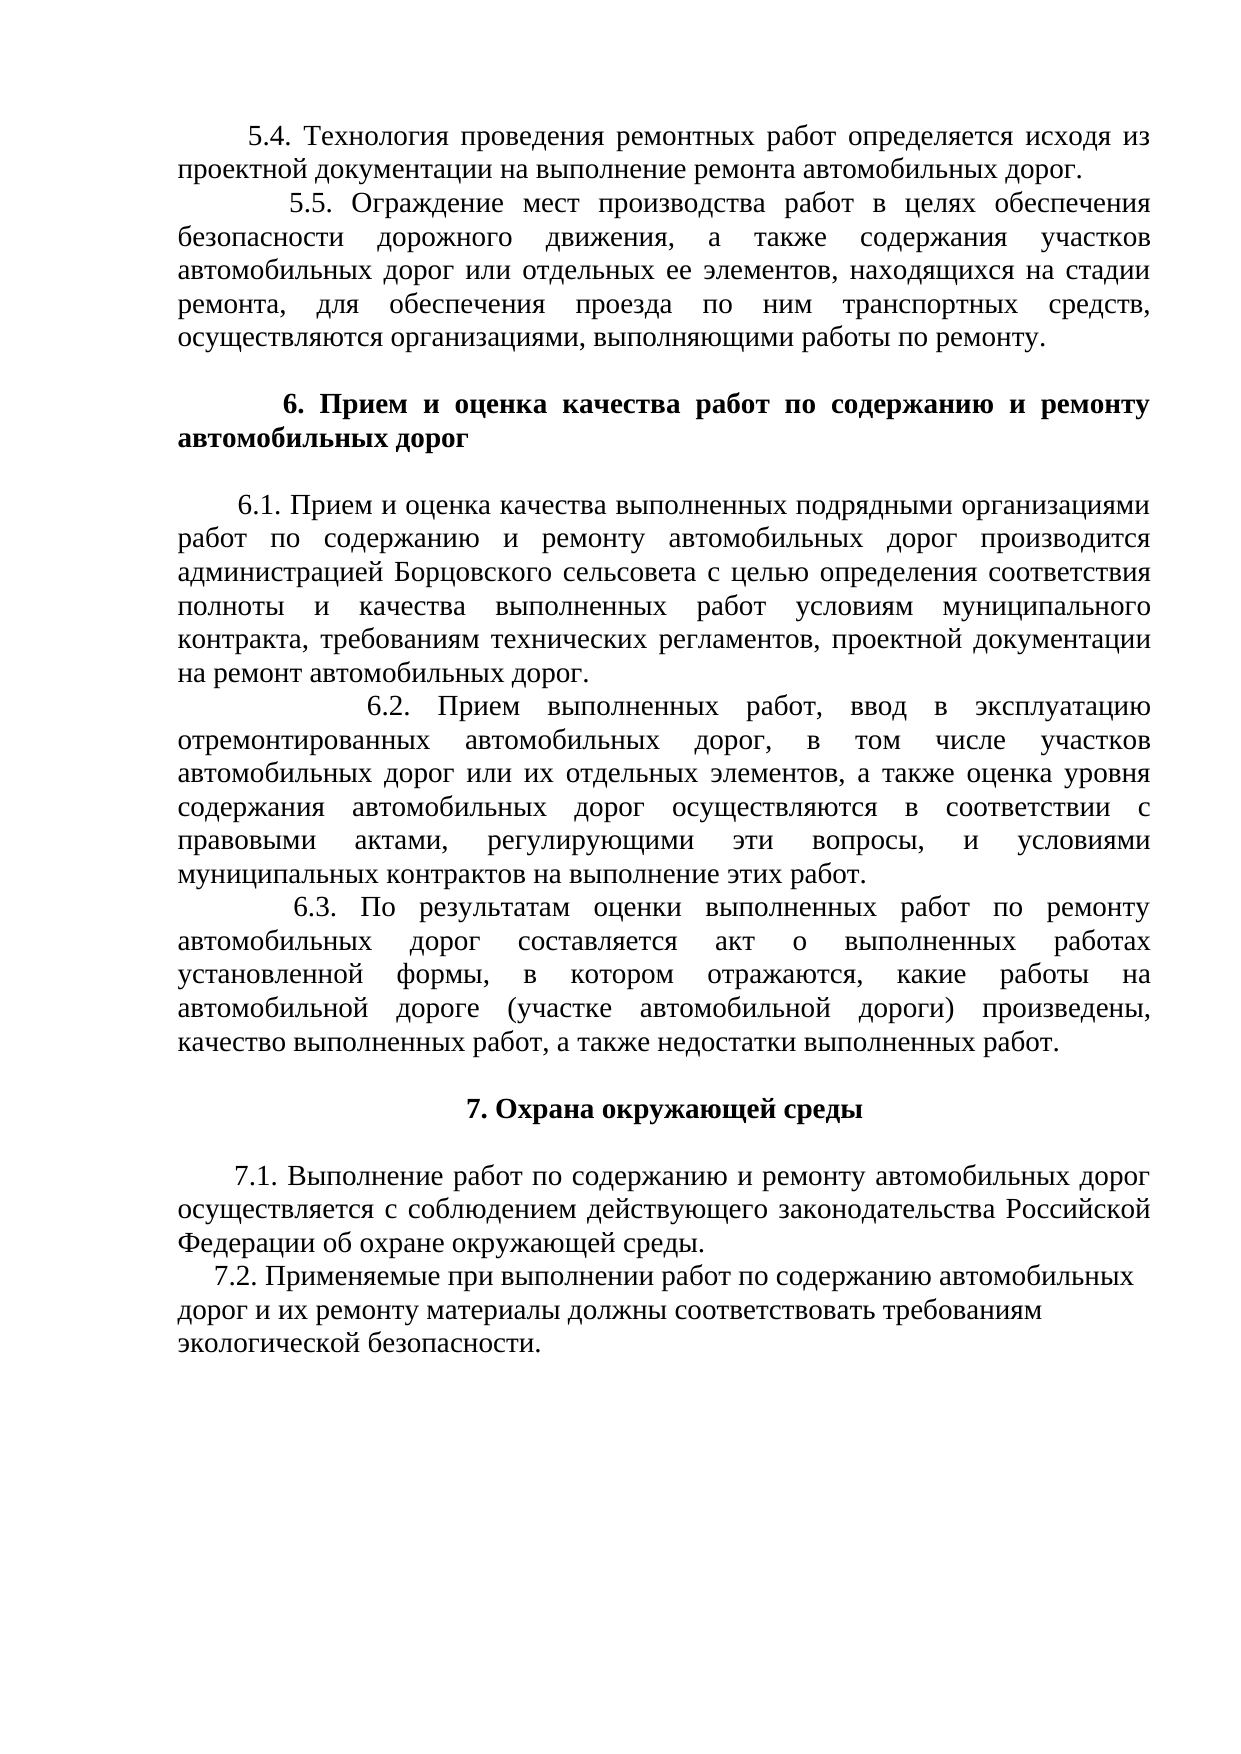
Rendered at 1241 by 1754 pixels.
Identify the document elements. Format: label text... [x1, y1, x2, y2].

text 5.5. Ограждение мест производства работ в целях обеспечения безопасности дорожного движения, а также содержания участков автомобильных дорог или отдельных ее элементов, находящихся на стадии ремонта, для обеспечения проезда по ним транспортных средств, осуществляются организациями, выполняющими работы по ремонту. [177, 185, 1152, 353]
text 7. Охрана окружающей среды [177, 1091, 1152, 1124]
text 5.4. Технология проведения ремонтных работ определяется исходя из проектной документации на выполнение ремонта автомобильных дорог. [177, 118, 1152, 185]
text 6. Прием и оценка качества работ по содержанию и ремонту автомобильных дорог [177, 386, 1152, 453]
text 6.2. Прием выполненных работ, ввод в эксплуатацию отремонтированных автомобильных дорог, в том числе участков автомобильных дорог или их отдельных элементов, а также оценка уровня содержания автомобильных дорог осуществляются в соответствии с правовыми актами, регулирующими эти вопросы, и условиями муниципальных контрактов на выполнение этих работ. [177, 688, 1152, 889]
text 7.2. Применяемые при выполнении работ по содержанию автомобильных дорог и их ремонту материалы должны соответствовать требованиям экологической безопасности. [177, 1258, 1152, 1359]
text 7.1. Выполнение работ по содержанию и ремонту автомобильных дорог осуществляется с соблюдением действующего законодательства Российской Федерации об охране окружающей среды. [177, 1158, 1152, 1258]
text 6.3. По результатам оценки выполненных работ по ремонту автомобильных дорог составляется акт о выполненных работах установленной формы, в котором отражаются, какие работы на автомобильной дороге (участке автомобильной дороги) произведены, качество выполненных работ, а также недостатки выполненных работ. [177, 889, 1152, 1057]
text 6.1. Прием и оценка качества выполненных подрядными организациями работ по содержанию и ремонту автомобильных дорог производится администрацией Борцовского сельсовета с целью определения соответствия полноты и качества выполненных работ условиям муниципального контракта, требованиям технических регламентов, проектной документации на ремонт автомобильных дорог. [177, 487, 1152, 688]
